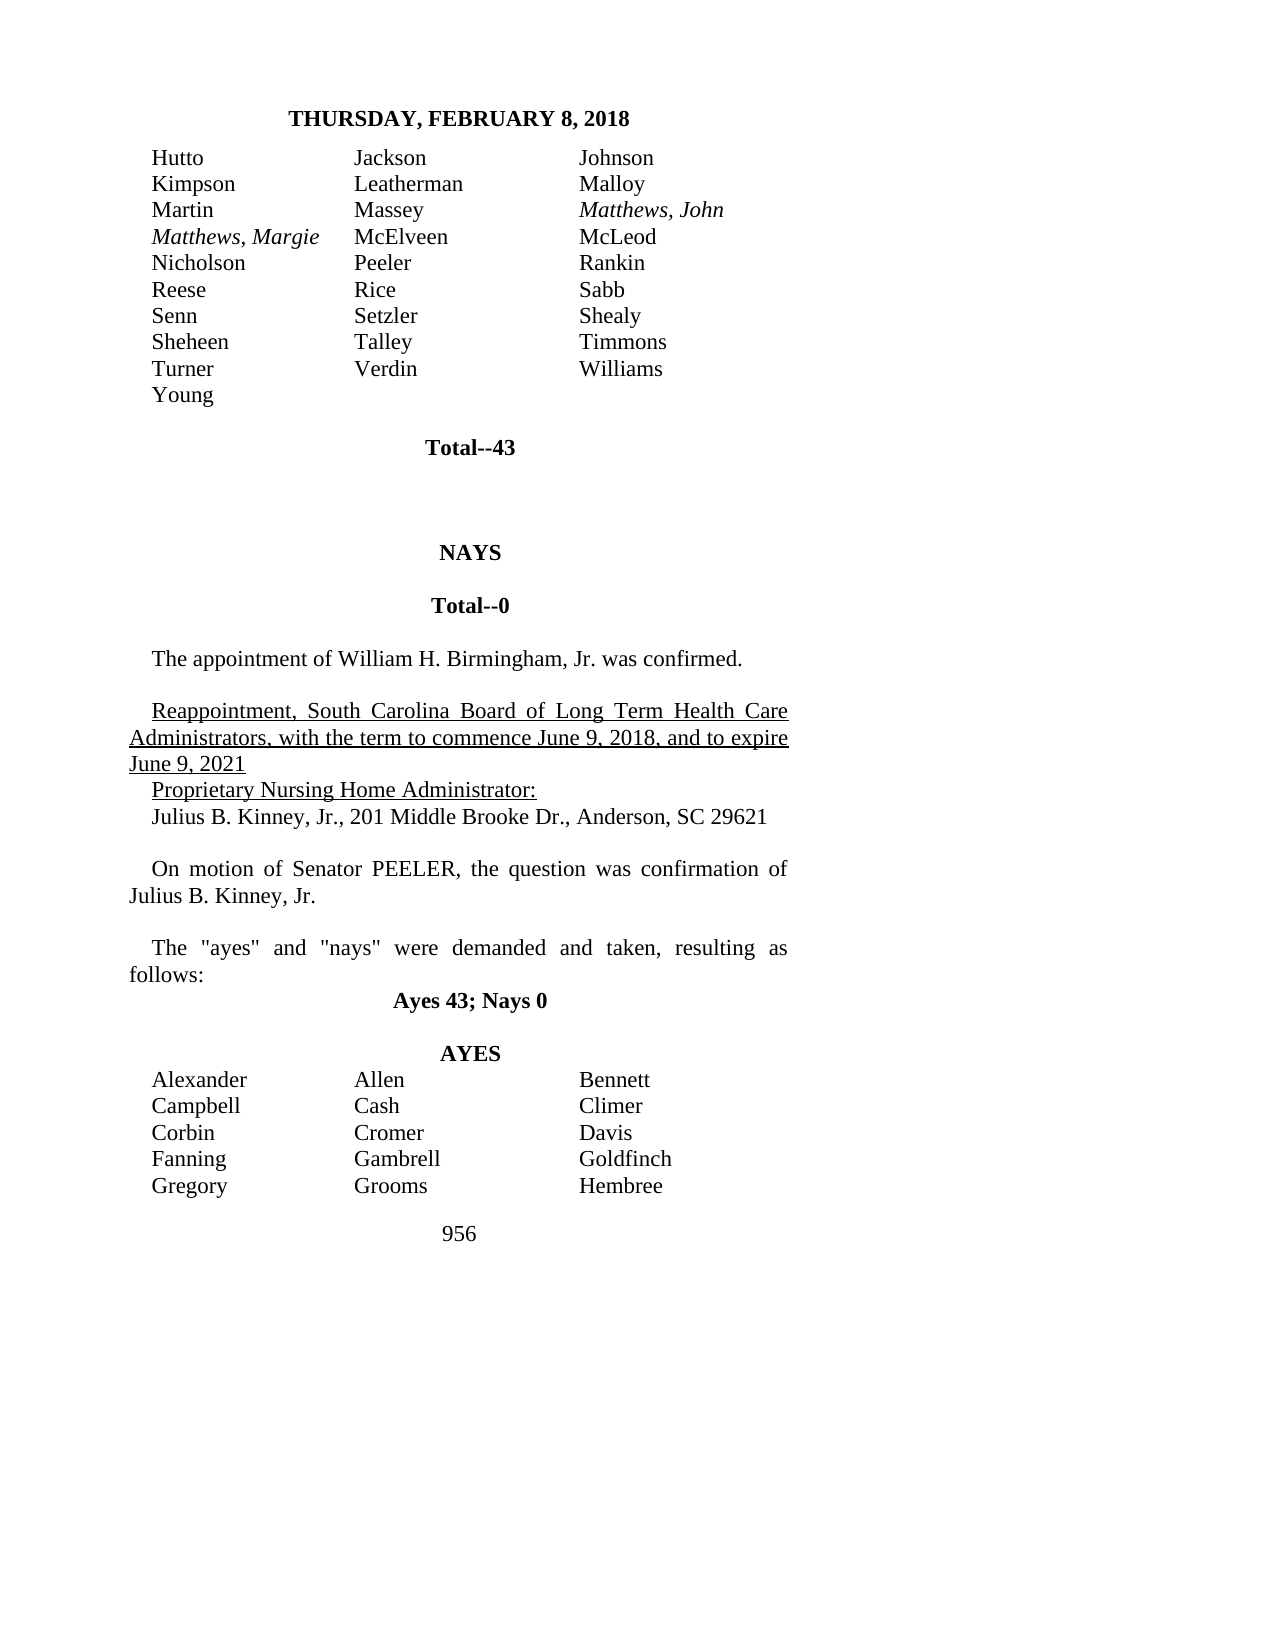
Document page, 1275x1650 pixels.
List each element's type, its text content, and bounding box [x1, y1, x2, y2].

text Kimpson Leatherman Malloy [129, 170, 789, 197]
text Ayes 43; Nays 0 [129, 987, 789, 1013]
text On motion of Senator PEELER, the question was confirmation of Julius B. Kinney, Jr. [129, 855, 789, 908]
text AYES [129, 1040, 789, 1066]
text Gregory Grooms Hembree [129, 1172, 789, 1198]
text NAYS [129, 539, 789, 566]
text Turner Verdin Williams [129, 355, 789, 381]
text Hutto Jackson Johnson [129, 144, 789, 170]
text Alexander Allen Bennett [129, 1066, 789, 1093]
text Campbell Cash Climer [129, 1093, 789, 1119]
text Martin Massey Matthews, John [129, 197, 789, 223]
text Senn Setzler Shealy [129, 302, 789, 328]
text Total--0 [129, 592, 789, 618]
text Total--43 [129, 434, 789, 460]
text Fanning Gambrell Goldfinch [129, 1145, 789, 1172]
text Reappointment, South Carolina Board of Long Term Health Care Administrators, with the term to commence June 9, 2018, and to expire June 9, 2021 [129, 748, 789, 776]
text The "ayes" and "nays" were demanded and taken, resulting as follows: [129, 934, 789, 987]
text Young [129, 381, 789, 407]
text Sheheen Talley Timmons [129, 328, 789, 355]
text Nicholson Peeler Rankin [129, 249, 789, 276]
text Reappointment, South Carolina Board of Long Term Health Care Administrators, with the term to commence June 9, 2018, and to expire June 9, 2021 [129, 697, 789, 746]
text Proprietary Nursing Home Administrator: [129, 776, 789, 803]
text Julius B. Kinney, Jr., 201 Middle Brooke Dr., Anderson, SC 29621 [129, 803, 789, 829]
text Corbin Cromer Davis [129, 1119, 789, 1145]
text Matthews, Margie McElveen McLeod [129, 223, 789, 249]
text The appointment of William H. Birmingham, Jr. was confirmed. [129, 644, 789, 671]
text Reese Rice Sabb [129, 276, 789, 302]
